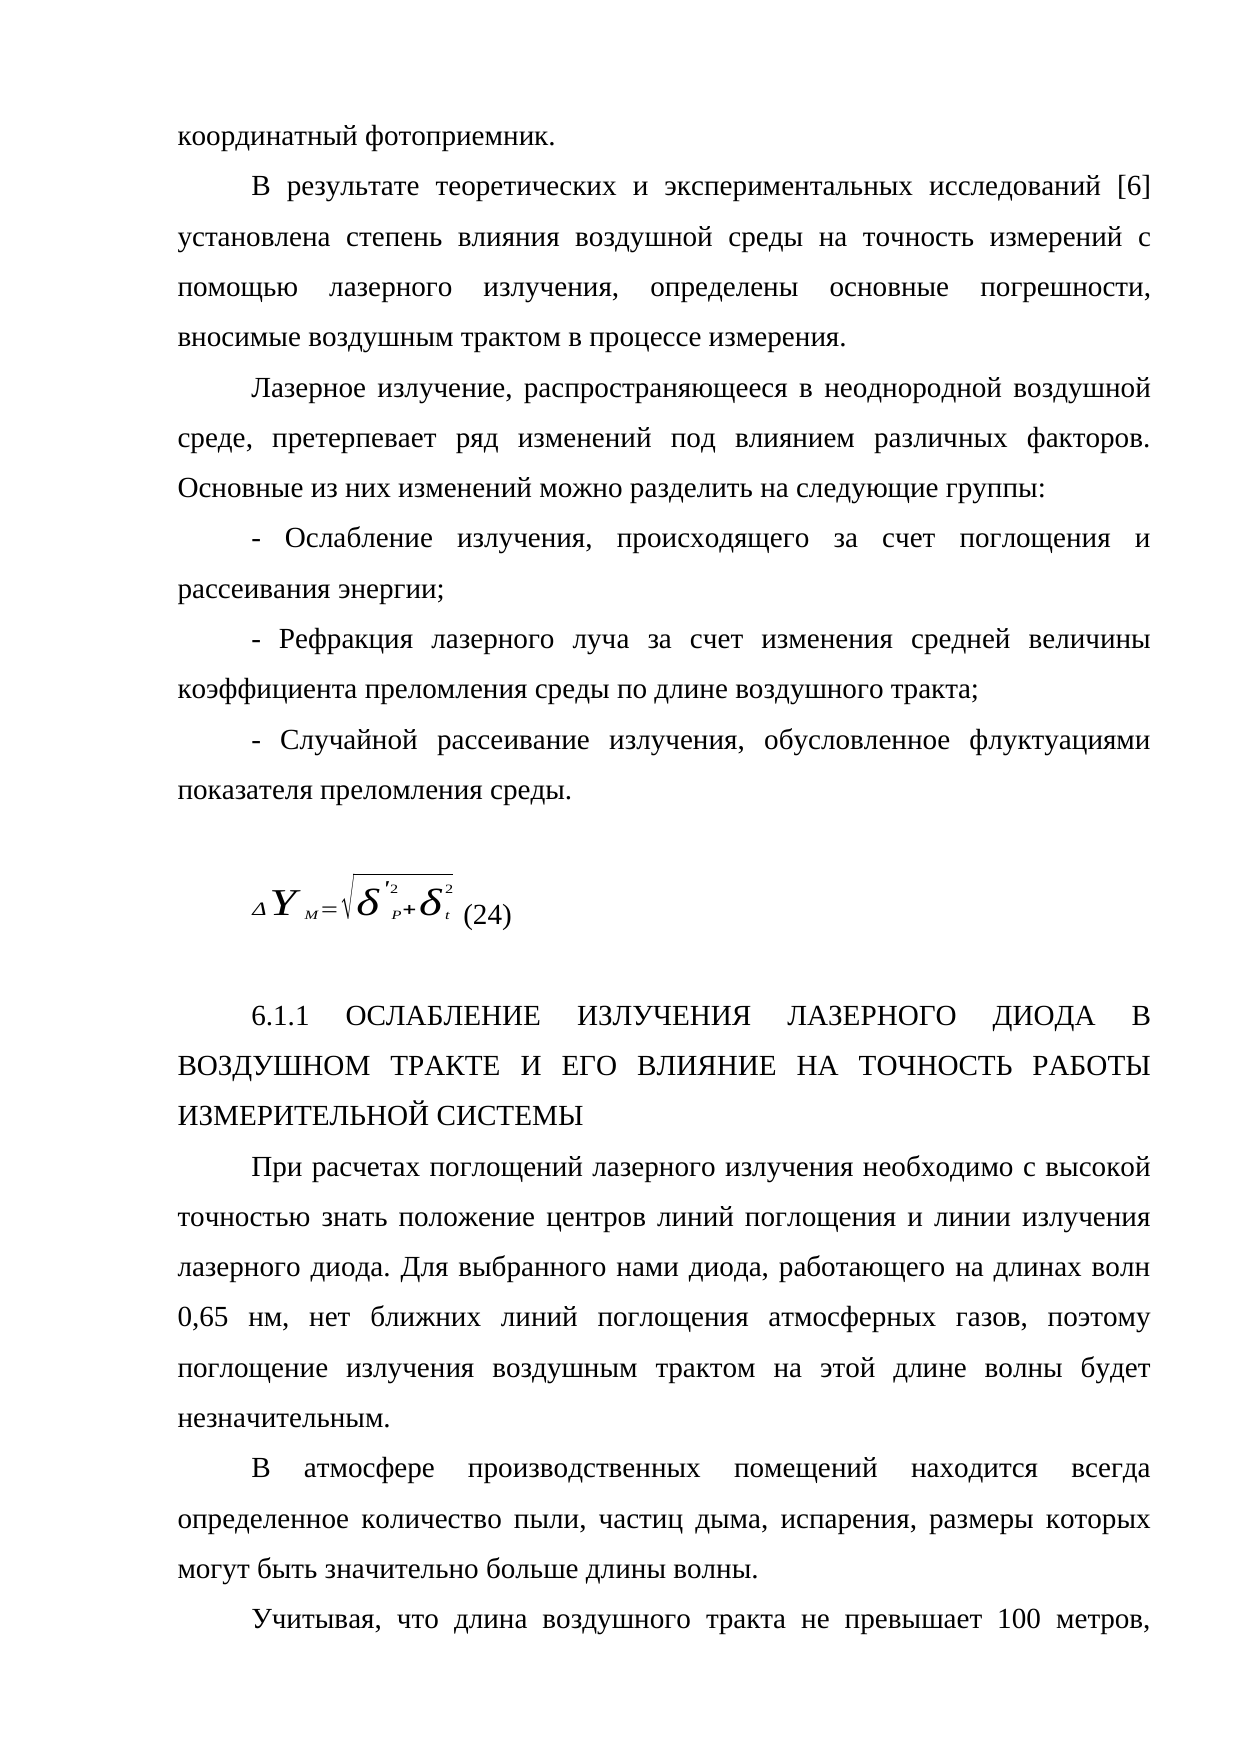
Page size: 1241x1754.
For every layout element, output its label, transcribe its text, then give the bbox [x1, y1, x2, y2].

text В результате теоретических и экспериментальных исследований [6] установлена степень влияния воздушной среды на точность измерений с помощью лазерного излучения, определены основные погрешности, вносимые воздушным трактом в процессе измерения. [177, 168, 1152, 353]
text При расчетах поглощений лазерного излучения необходимо с высокой точностью знать положение центров линий поглощения и линии излучения лазерного диода. Для выбранного нами диода, работающего на длинах волн 0,65 нм, нет ближних линий поглощения атмосферных газов, поэтому поглощение излучения воздушным трактом на этой длине волны будет незначительным. [177, 1149, 1152, 1434]
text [177, 1601, 1152, 1635]
text Лазерное излучение, распространяющееся в неоднородной воздушной среде, претерпевает ряд изменений под влиянием различных факторов. Основные из них изменений можно разделить на следующие группы: [177, 370, 1152, 504]
text 6.1.1 Ослабление излучения лазерного диода в воздушном тракте и его влияние на точность работы измерительной системы [177, 998, 1152, 1132]
text В атмосфере производственных помещений находится всегда определенное количество пыли, частиц дыма, испарения, размеры которых могут быть значительно больше длины волны. [177, 1451, 1152, 1585]
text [177, 118, 1152, 152]
text (24) [177, 873, 1152, 931]
text - Рефракция лазерного луча за счет изменения средней величины коэффициента преломления среды по длине воздушного тракта; [177, 621, 1152, 705]
text - Ослабление излучения, происходящего за счет поглощения и рассеивания энергии; [177, 521, 1152, 604]
text - Случайной рассеивание излучения, обусловленное флуктуациями показателя преломления среды. [177, 722, 1152, 806]
